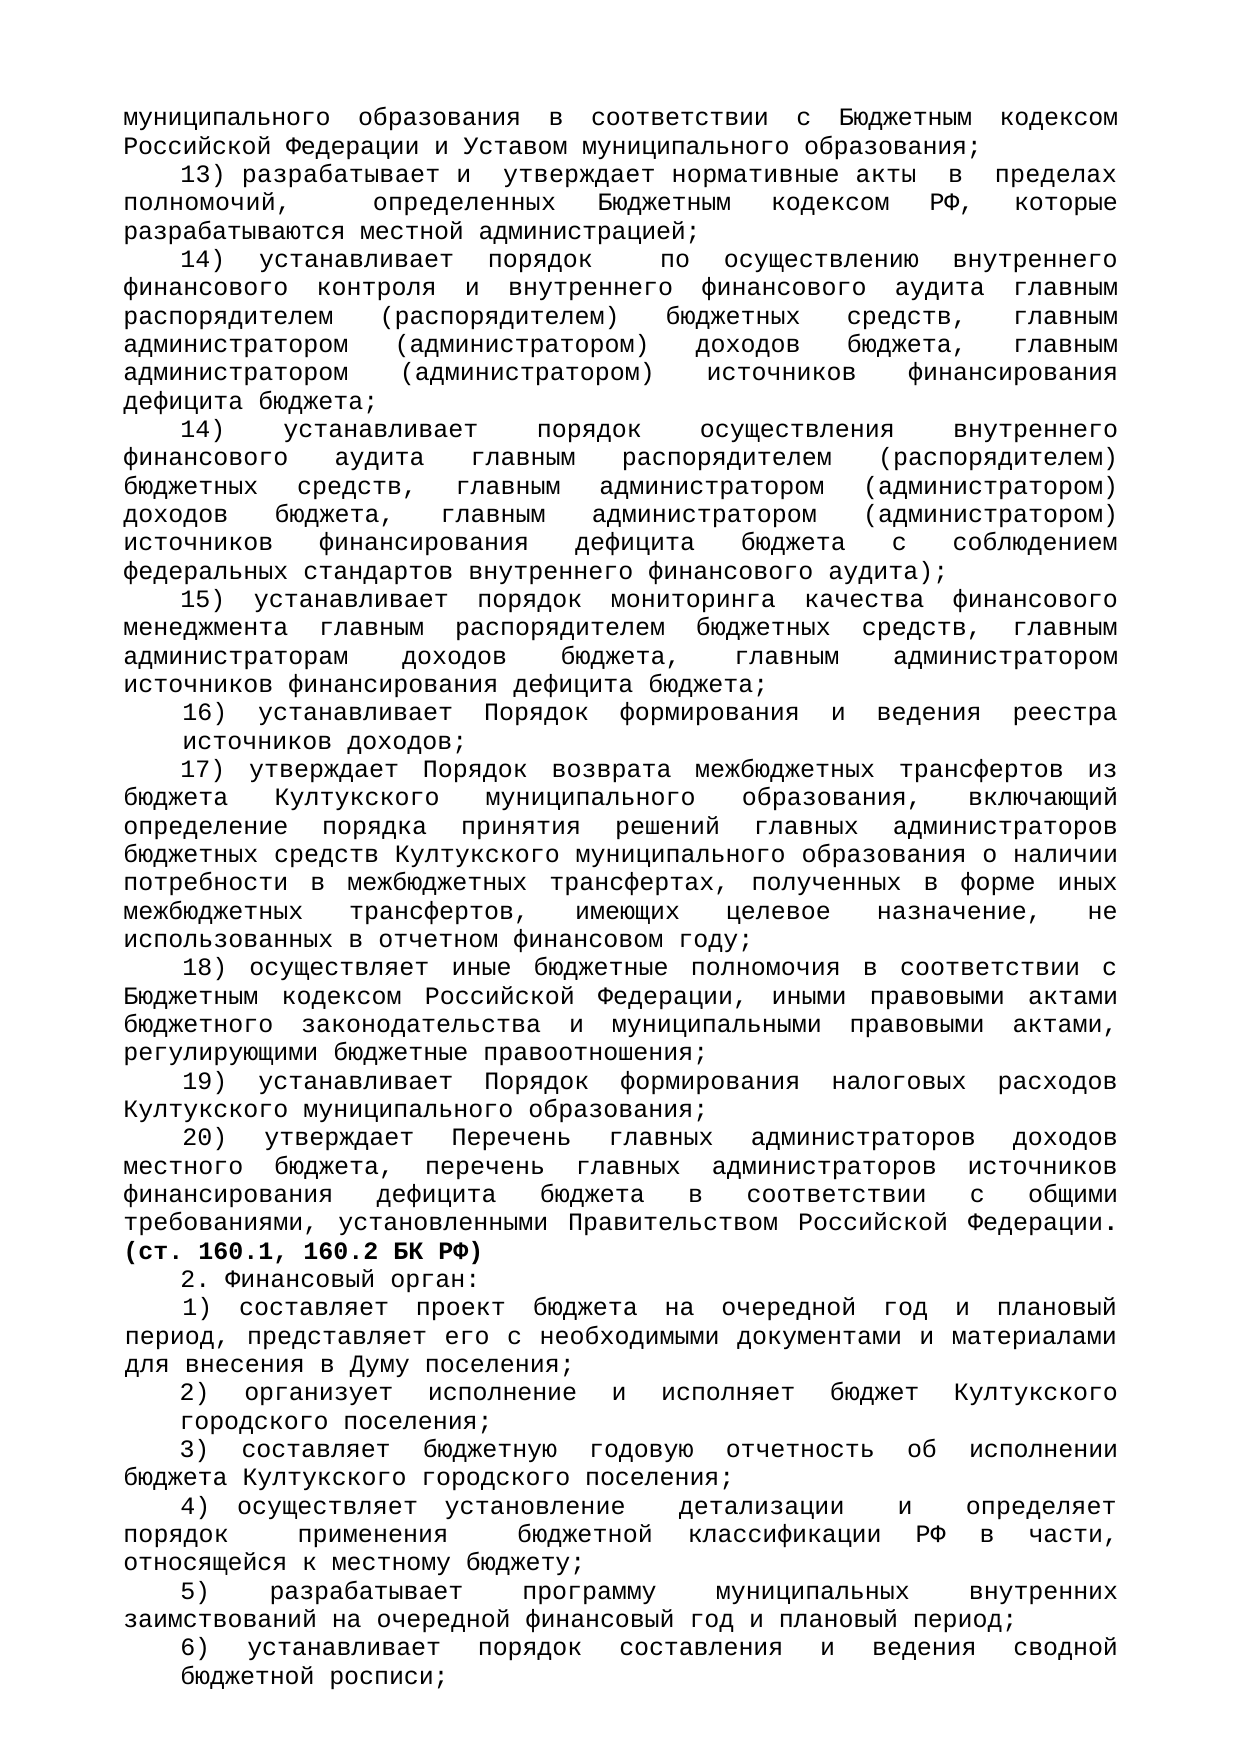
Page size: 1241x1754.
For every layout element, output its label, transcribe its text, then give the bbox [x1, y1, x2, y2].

text 14) устанавливает порядок осуществления внутреннего финансового аудита главным распорядителем (распорядителем) бюджетных средств, главным администратором (администратором) доходов бюджета, главным администратором (администратором) источников финансирования дефицита бюджета с соблюдением федеральных стандартов внутреннего финансового аудита); [123, 417, 1118, 587]
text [123, 105, 1118, 162]
text 2. Финансовый орган: [180, 1267, 1118, 1295]
text 4) осуществляет установление детализации и определяет порядок применения бюджетной классификации РФ в части, относящейся к местному бюджету; [123, 1493, 1118, 1578]
text 14) устанавливает порядок по осуществлению внутреннего финансового контроля и внутреннего финансового аудита главным распорядителем (распорядителем) бюджетных средств, главным администратором (администратором) доходов бюджета, главным администратором (администратором) источников финансирования дефицита бюджета; [123, 247, 1118, 417]
text 1) составляет проект бюджета на очередной год и плановый период, представляет его с необходимыми документами и материалами для внесения в Думу поселения; [124, 1295, 1117, 1380]
text 13) разрабатывает и утверждает нормативные акты в пределах полномочий, определенных Бюджетным кодексом РФ, которые разрабатываются местной администрацией; [123, 162, 1118, 247]
text 3) составляет бюджетную годовую отчетность об исполнении бюджета Култукского городского поселения; [123, 1437, 1118, 1493]
text 6) устанавливает порядок составления и ведения сводной бюджетной росписи; [180, 1635, 1118, 1692]
list 16) устанавливает Порядок формирования и ведения реестра источников доходов; [182, 700, 1118, 757]
text 20) утверждает Перечень главных администраторов доходов местного бюджета, перечень главных администраторов источников финансирования дефицита бюджета в соответствии с общими требованиями, установленными Правительством Российской Федерации. (ст. 160.1, 160.2 БК РФ) [123, 1125, 1118, 1267]
text 15) устанавливает порядок мониторинга качества финансового менеджмента главным распорядителем бюджетных средств, главным администраторам доходов бюджета, главным администратором источников финансирования дефицита бюджета; [123, 587, 1118, 700]
text 2) организует исполнение и исполняет бюджет Култукского городского поселения; [179, 1380, 1118, 1437]
text 18) осуществляет иные бюджетные полномочия в соответствии с Бюджетным кодексом Российской Федерации, иными правовыми актами бюджетного законодательства и муниципальными правовыми актами, регулирующими бюджетные правоотношения; [123, 955, 1118, 1068]
text 5) разрабатывает программу муниципальных внутренних заимствований на очередной финансовый год и плановый период; [123, 1578, 1118, 1635]
text 17) утверждает Порядок возврата межбюджетных трансфертов из бюджета Култукского муниципального образования, включающий определение порядка принятия решений главных администраторов бюджетных средств Култукского муниципального образования о наличии потребности в межбюджетных трансфертах, полученных в форме иных межбюджетных трансфертов, имеющих целевое назначение, не использованных в отчетном финансовом году; [123, 757, 1118, 955]
text 19) устанавливает Порядок формирования налоговых расходов Култукского муниципального образования; [123, 1068, 1118, 1125]
